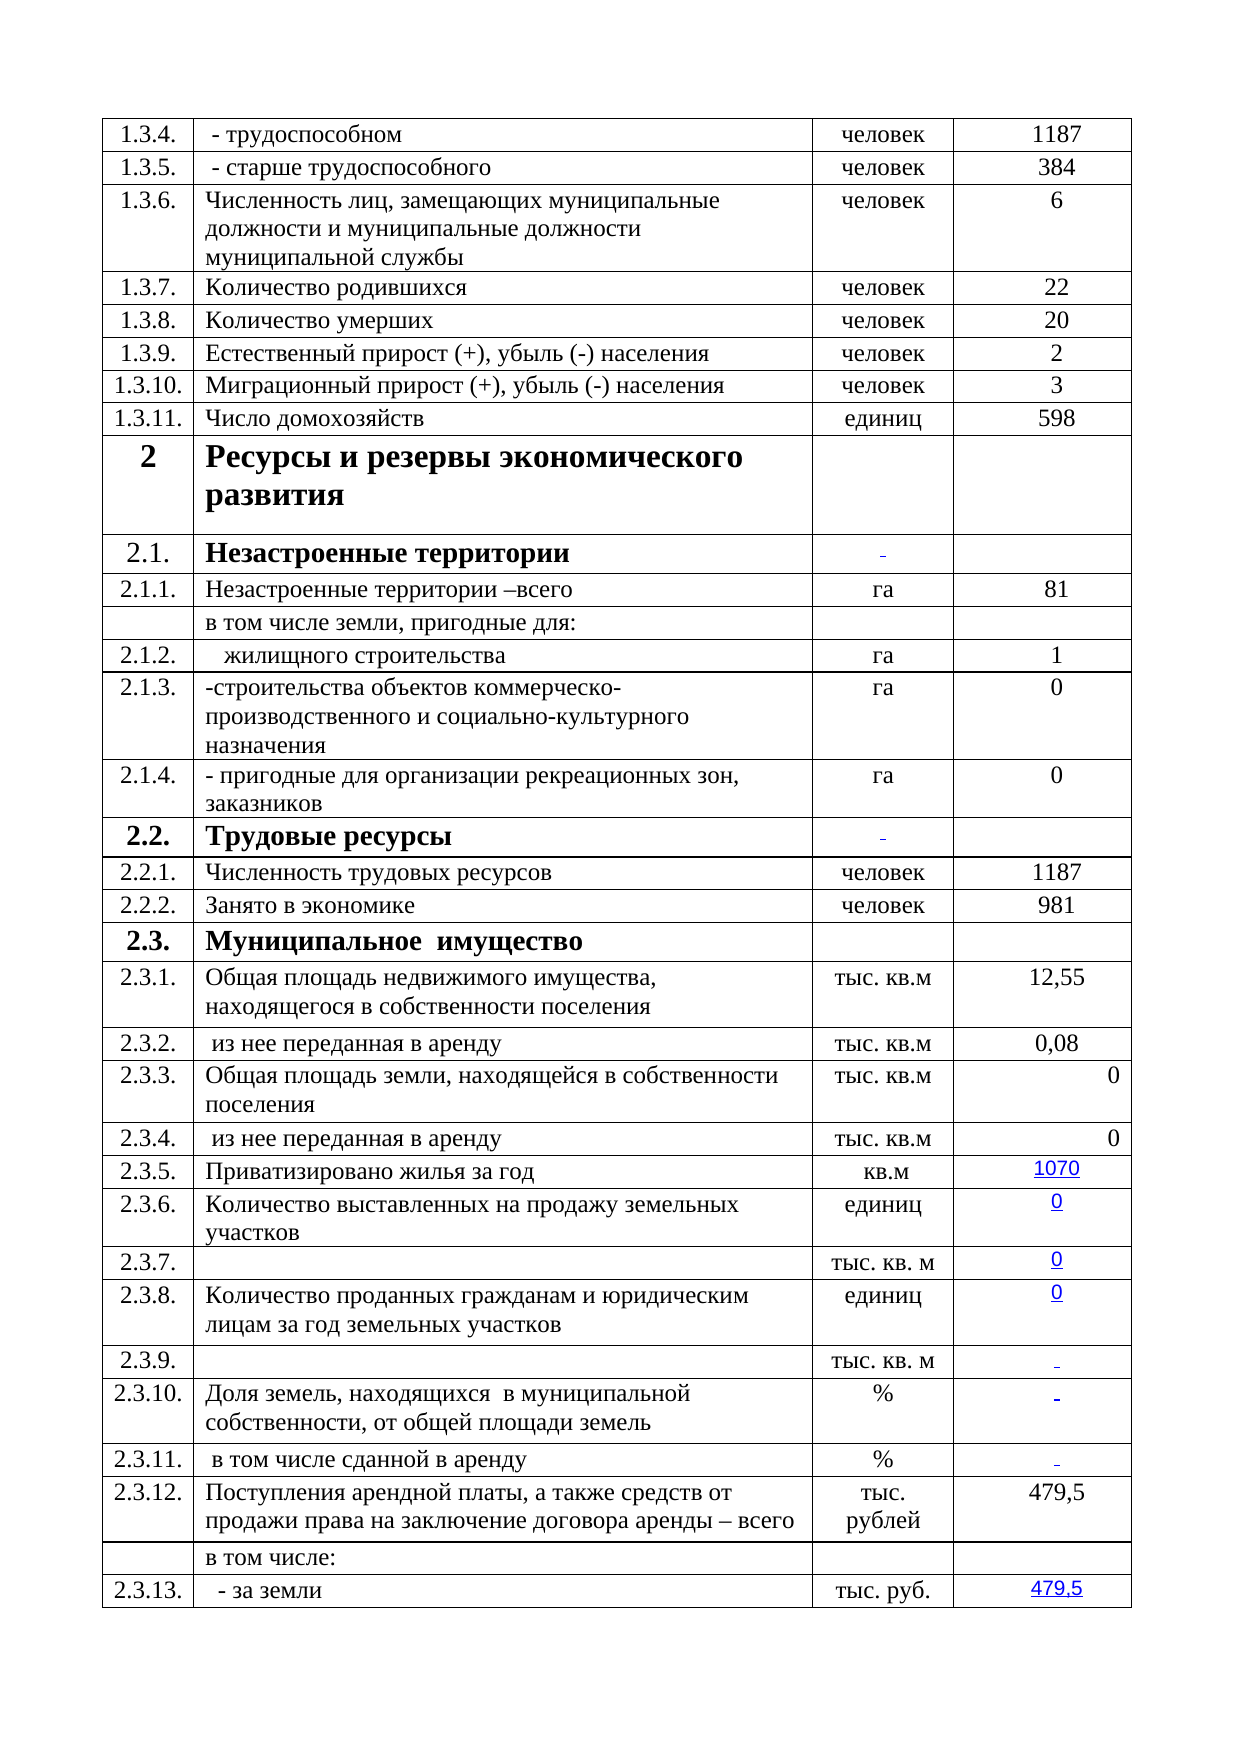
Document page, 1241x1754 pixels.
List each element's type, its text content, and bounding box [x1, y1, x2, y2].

table_cell 2.3.7. [103, 1247, 193, 1279]
table_cell [954, 1379, 982, 1443]
table_cell 2.3.8. [103, 1280, 193, 1344]
table_cell [982, 436, 1131, 534]
table_cell [954, 1280, 982, 1344]
table_cell [954, 890, 982, 922]
table_cell Приватизировано жилья за год [194, 1156, 812, 1188]
table_cell [103, 607, 193, 639]
table_cell 2.3.10. [103, 1379, 193, 1443]
table_cell из нее переданная в аренду [194, 1028, 812, 1059]
table_cell единиц [813, 403, 953, 435]
table_cell человек [813, 152, 953, 184]
table_cell Количество выставленных на продажу земельных участков [194, 1189, 812, 1246]
table_cell 12,55 [982, 962, 1131, 1027]
table_cell Доля земель, находящихся в муниципальной собственности, от общей площади земель [194, 1379, 812, 1443]
table_cell 1.3.9. [103, 338, 193, 369]
table_cell 2.3.9. [103, 1346, 193, 1377]
table_cell 3 [982, 371, 1131, 402]
table_cell 81 [982, 574, 1131, 606]
table_cell [813, 436, 953, 534]
table_cell % [813, 1444, 953, 1476]
table_cell [982, 818, 1131, 856]
table_cell Поступления арендной платы, а также средств от продажи права на заключение договора аренды – всего [194, 1477, 812, 1541]
table_cell 1.3.8. [103, 305, 193, 337]
table_cell в том числе сданной в аренду [194, 1444, 812, 1476]
table_cell [954, 923, 982, 961]
table_cell 2.2.2. [103, 890, 193, 922]
table_cell человек [813, 890, 953, 922]
table_cell тыс. рублей [813, 1477, 953, 1541]
table_cell 1.3.5. [103, 152, 193, 184]
table_cell Незастроенные территории [194, 535, 812, 573]
table_cell 0 [982, 1123, 1131, 1155]
table_cell единиц [813, 1189, 953, 1246]
table_cell га [813, 574, 953, 606]
table_cell кв.м [813, 1156, 953, 1188]
table_cell человек [813, 119, 953, 151]
table_cell 2.1.1. [103, 574, 193, 606]
table_cell га [813, 760, 953, 817]
table_cell 2.3.13. [103, 1575, 193, 1607]
table_cell [982, 1444, 1131, 1476]
table_cell из нее переданная в аренду [194, 1123, 812, 1155]
table_cell [954, 607, 982, 639]
table_cell Общая площадь недвижимого имущества, находящегося в собственности поселения [194, 962, 812, 1027]
table_cell человек [813, 272, 953, 304]
table_cell 2.3.6. [103, 1189, 193, 1246]
table_cell [813, 923, 953, 961]
table_cell жилищного строительства [194, 640, 812, 671]
table_cell 0 [982, 1247, 1131, 1279]
table_cell [954, 1543, 982, 1574]
table_cell Муниципальное имущество [194, 923, 812, 961]
table_cell [954, 818, 982, 856]
table_cell Общая площадь земли, находящейся в собственности поселения [194, 1061, 812, 1122]
table_cell Количество проданных гражданам и юридическим лицам за год земельных участков [194, 1280, 812, 1344]
table_cell 1.3.11. [103, 403, 193, 435]
table_cell [982, 607, 1131, 639]
table_cell [954, 272, 982, 304]
table_cell - старше трудоспособного [194, 152, 812, 184]
table_cell Численность лиц, замещающих муниципальные должности и муниципальные должности муниципальной службы [194, 185, 812, 271]
table_cell человек [813, 371, 953, 402]
table_cell [954, 962, 982, 1027]
table_cell [954, 858, 982, 889]
table_cell [954, 1028, 982, 1059]
table_cell 6 [982, 185, 1131, 271]
table_cell [954, 119, 982, 151]
table_cell Трудовые ресурсы [194, 818, 812, 856]
table_cell [982, 535, 1131, 573]
table_cell 2.3.11. [103, 1444, 193, 1476]
table_cell человек [813, 305, 953, 337]
table_cell 0 [982, 1280, 1131, 1344]
table_cell Количество умерших [194, 305, 812, 337]
table_cell 2.3.1. [103, 962, 193, 1027]
table_cell [954, 1444, 982, 1476]
table_cell [954, 1189, 982, 1246]
table_cell 2.3.2. [103, 1028, 193, 1059]
table_cell [813, 818, 953, 856]
table_cell [954, 436, 982, 534]
table_cell [954, 760, 982, 817]
table_cell [954, 305, 982, 337]
table_cell 2.1.2. [103, 640, 193, 671]
table_cell га [813, 673, 953, 759]
table_cell 1.3.6. [103, 185, 193, 271]
table_cell 20 [982, 305, 1131, 337]
table_cell [982, 1543, 1131, 1574]
table_cell тыс. кв.м [813, 1061, 953, 1122]
table_cell 2 [103, 436, 193, 534]
table_cell [954, 1247, 982, 1279]
table_cell 2.1. [103, 535, 193, 573]
table_cell [954, 371, 982, 402]
table_cell 2.1.4. [103, 760, 193, 817]
table_cell [954, 1156, 982, 1188]
table_cell 2.3.3. [103, 1061, 193, 1122]
table_cell [982, 1346, 1131, 1377]
table_cell 22 [982, 272, 1131, 304]
table_cell 2.1.3. [103, 673, 193, 759]
table_cell [954, 1346, 982, 1377]
table_cell человек [813, 185, 953, 271]
table_cell [954, 535, 982, 573]
table_cell [194, 1346, 812, 1377]
table_cell 2.3.5. [103, 1156, 193, 1188]
table_cell [954, 403, 982, 435]
table_cell 2.3.12. [103, 1477, 193, 1541]
table_cell [982, 923, 1131, 961]
table_cell Численность трудовых ресурсов [194, 858, 812, 889]
table_cell 0 [982, 1189, 1131, 1246]
table_cell [954, 1061, 982, 1122]
table_cell -строительства объектов коммерческо-производственного и социально-культурного назначения [194, 673, 812, 759]
table_cell Естественный прирост (+), убыль (-) населения [194, 338, 812, 369]
table_cell - за земли [194, 1575, 812, 1607]
table_cell 0 [982, 1061, 1131, 1122]
table_cell тыс. кв.м [813, 1028, 953, 1059]
table_cell тыс. кв.м [813, 962, 953, 1027]
table_cell 1187 [982, 858, 1131, 889]
table_cell 1070 [982, 1156, 1131, 1188]
table_cell Ресурсы и резервы экономического развития [194, 436, 812, 534]
table_cell 384 [982, 152, 1131, 184]
table_cell [813, 607, 953, 639]
table_cell - пригодные для организации рекреационных зон, заказников [194, 760, 812, 817]
table_cell Число домохозяйств [194, 403, 812, 435]
table_cell 2 [982, 338, 1131, 369]
table_cell 1.3.4. [103, 119, 193, 151]
table_cell 1.3.7. [103, 272, 193, 304]
table_cell Занято в экономике [194, 890, 812, 922]
table_cell [954, 574, 982, 606]
table_cell [954, 1575, 982, 1607]
table_cell га [813, 640, 953, 671]
table_cell Количество родившихся [194, 272, 812, 304]
table_cell Миграционный прирост (+), убыль (-) населения [194, 371, 812, 402]
table_cell [813, 535, 953, 573]
table_cell [954, 673, 982, 759]
table_cell [954, 185, 982, 271]
table_cell тыс. кв.м [813, 1123, 953, 1155]
table_cell 2.2.1. [103, 858, 193, 889]
table_cell 1 [982, 640, 1131, 671]
table_cell 981 [982, 890, 1131, 922]
table_cell 0 [982, 673, 1131, 759]
table_cell % [813, 1379, 953, 1443]
table_cell [982, 1379, 1131, 1443]
table_cell Незастроенные территории –всего [194, 574, 812, 606]
table_cell - трудоспособном [194, 119, 812, 151]
table_cell в том числе: [194, 1543, 812, 1574]
table_cell 479,5 [982, 1575, 1131, 1607]
table_cell в том числе земли, пригодные для: [194, 607, 812, 639]
table_cell [954, 1123, 982, 1155]
table_cell тыс. кв. м [813, 1346, 953, 1377]
table_cell [103, 1543, 193, 1574]
table_cell [194, 1247, 812, 1279]
table_cell тыс. кв. м [813, 1247, 953, 1279]
table_cell 1187 [982, 119, 1131, 151]
table_cell [954, 640, 982, 671]
table_cell 1.3.10. [103, 371, 193, 402]
table_cell 2.3. [103, 923, 193, 961]
table_cell 598 [982, 403, 1131, 435]
table_cell 2.3.4. [103, 1123, 193, 1155]
table_cell 2.2. [103, 818, 193, 856]
table_cell [954, 1477, 982, 1541]
table_cell человек [813, 858, 953, 889]
table_cell 0 [982, 760, 1131, 817]
table_cell [954, 338, 982, 369]
table_cell [813, 1543, 953, 1574]
table_cell 479,5 [982, 1477, 1131, 1541]
table_cell единиц [813, 1280, 953, 1344]
table_cell тыс. руб. [813, 1575, 953, 1607]
table_cell человек [813, 338, 953, 369]
table_cell [954, 152, 982, 184]
table_cell 0,08 [982, 1028, 1131, 1059]
